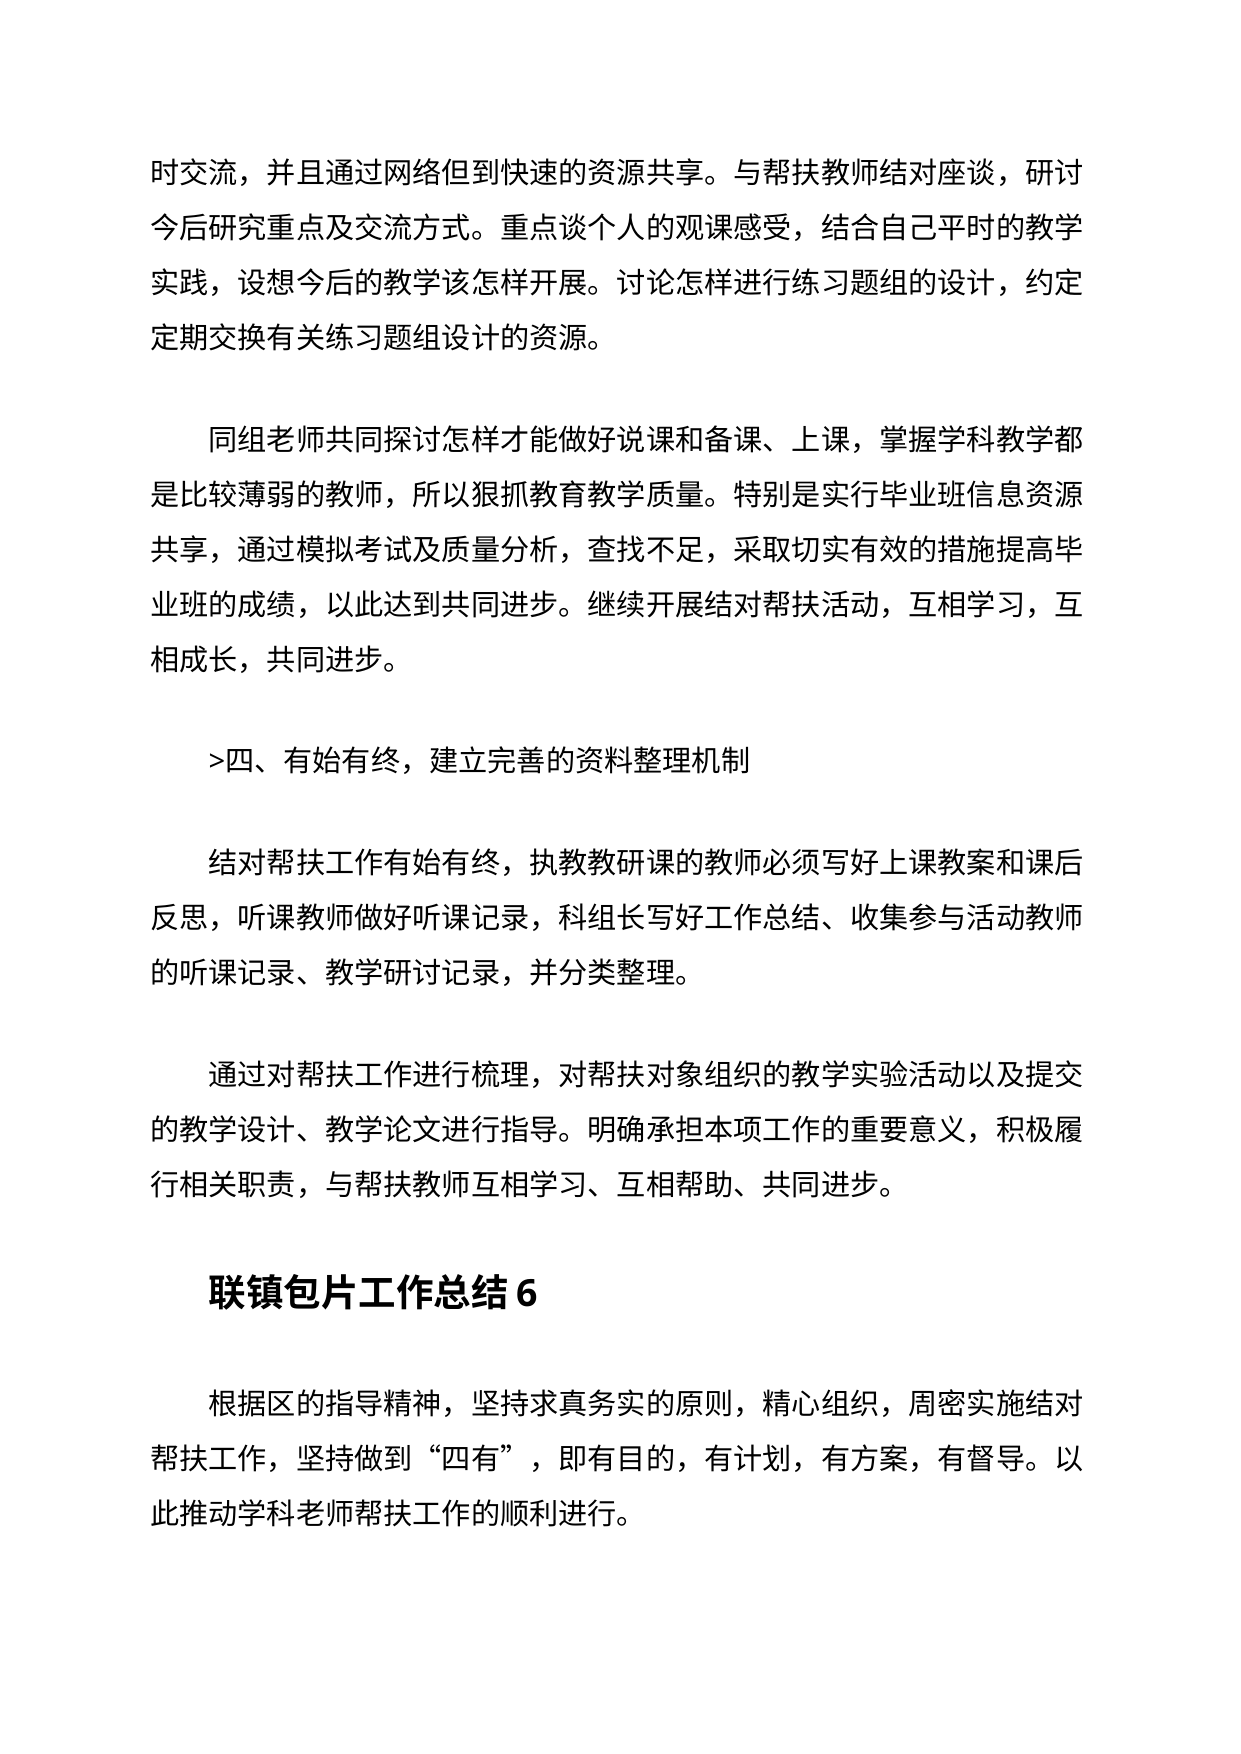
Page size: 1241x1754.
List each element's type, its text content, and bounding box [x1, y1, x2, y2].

text 同组老师共同探讨怎样才能做好说课和备课、上课，掌握学科教学都是比较薄弱的教师，所以狠抓教育教学质量。特别是实行毕业班信息资源共享，通过模拟考试及质量分析，查找不足，采取切实有效的措施提高毕业班的成绩，以此达到共同进步。继续开展结对帮扶活动，互相学习，互相成长，共同进步。 [150, 416, 1090, 678]
text 根据区的指导精神，坚持求真务实的原则，精心组织，周密实施结对帮扶工作，坚持做到“四有”，即有目的，有计划，有方案，有督导。以此推动学科老师帮扶工作的顺利进行。 [150, 1381, 1090, 1533]
text 通过对帮扶工作进行梳理，对帮扶对象组织的教学实验活动以及提交的教学设计、教学论文进行指导。明确承担本项工作的重要意义，积极履行相关职责，与帮扶教师互相学习、互相帮助、共同进步。 [150, 1051, 1090, 1203]
text >四、有始有终，建立完善的资料整理机制 [150, 738, 1090, 780]
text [150, 150, 1090, 357]
text 结对帮扶工作有始有终，执教教研课的教师必须写好上课教案和课后反思，听课教师做好听课记录，科组长写好工作总结、收集参与活动教师的听课记录、教学研讨记录，并分类整理。 [150, 840, 1090, 992]
text 联镇包片工作总结6 [150, 1263, 1090, 1317]
